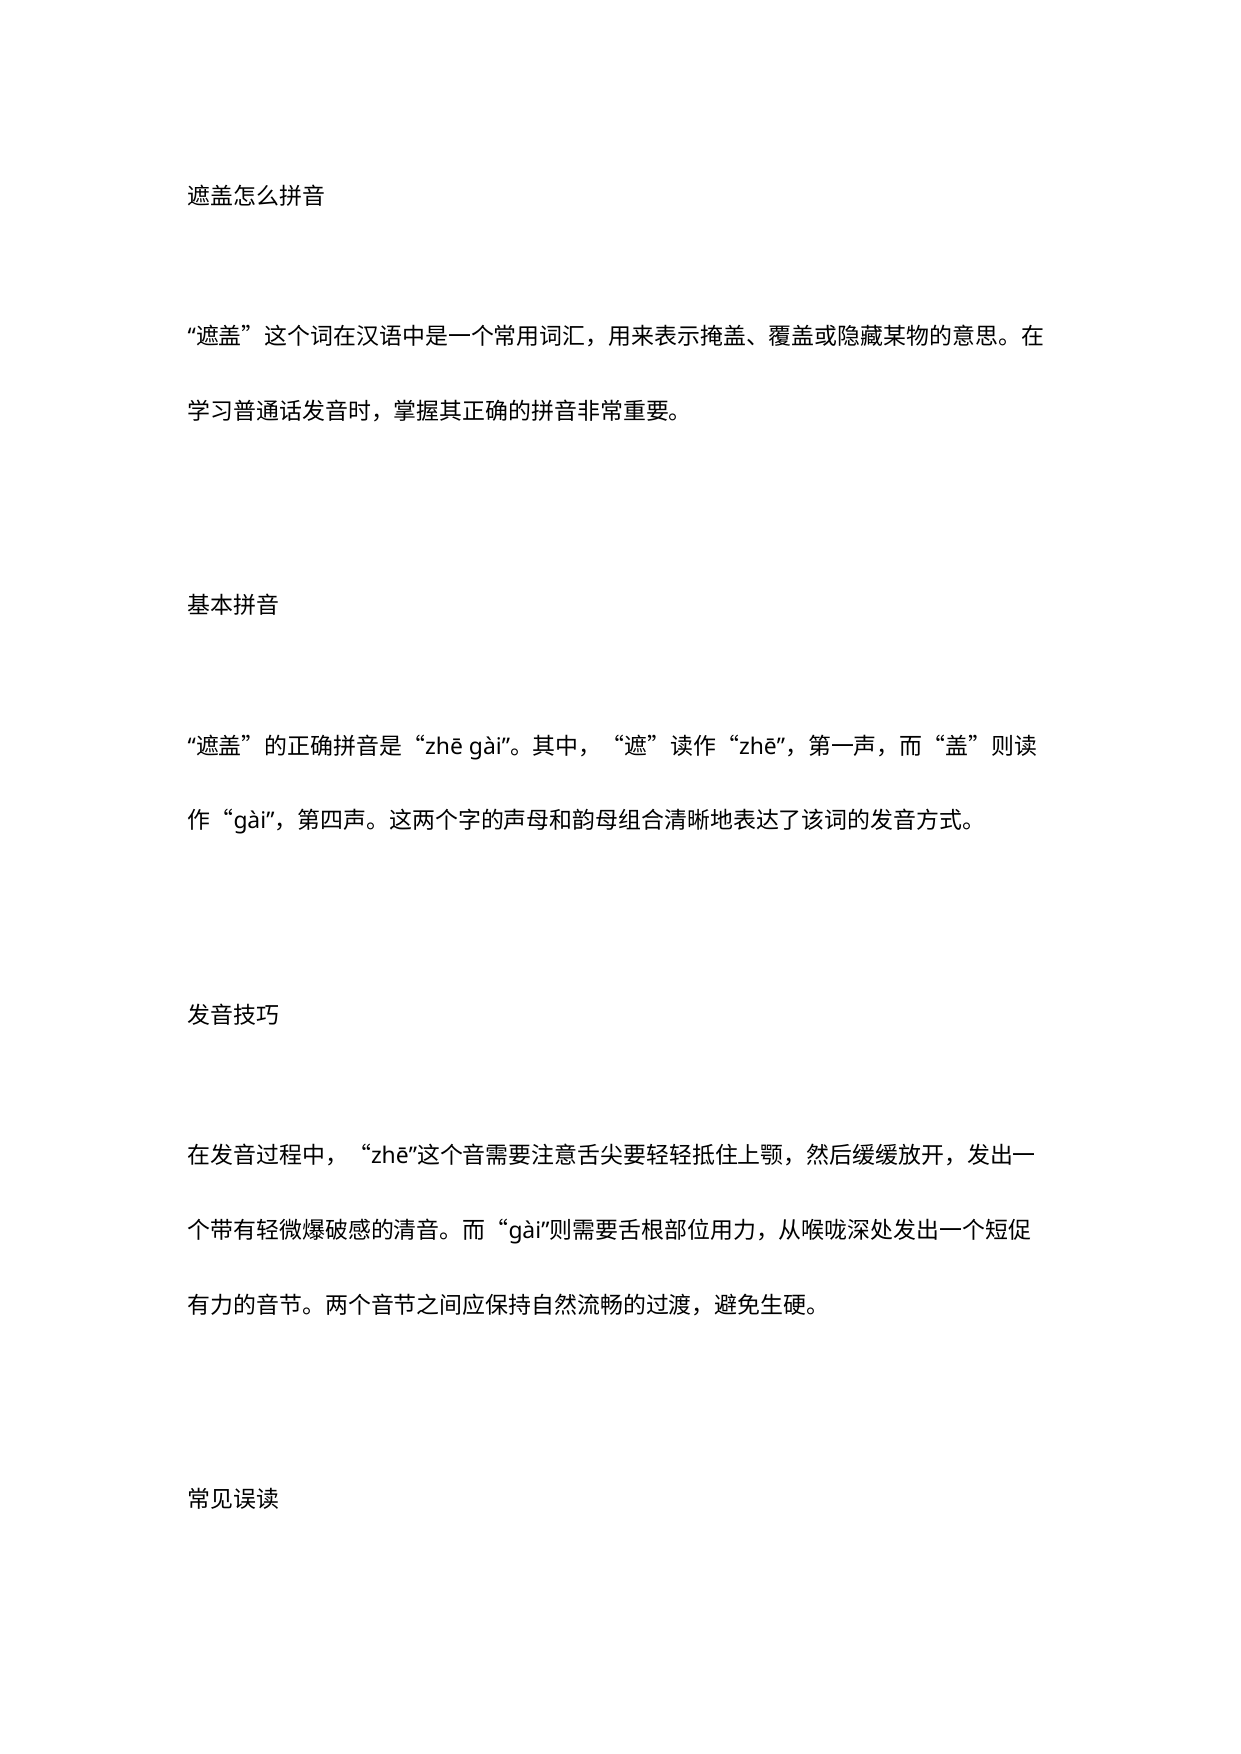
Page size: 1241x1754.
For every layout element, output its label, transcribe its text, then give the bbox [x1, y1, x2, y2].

text 发音技巧 [187, 981, 1053, 1046]
text 常见误读 [187, 1465, 1053, 1530]
text “遮盖”的正确拼音是“zhē gài”。其中，“遮”读作“zhē”，第一声，而“盖”则读作“gài”，第四声。这两个字的声母和韵母组合清晰地表达了该词的发音方式。 [187, 712, 1053, 851]
text 在发音过程中，“zhē”这个音需要注意舌尖要轻轻抵住上颚，然后缓缓放开，发出一个带有轻微爆破感的清音。而“gài”则需要舌根部位用力，从喉咙深处发出一个短促有力的音节。两个音节之间应保持自然流畅的过渡，避免生硬。 [187, 1121, 1053, 1336]
text “遮盖”这个词在汉语中是一个常用词汇，用来表示掩盖、覆盖或隐藏某物的意思。在学习普通话发音时，掌握其正确的拼音非常重要。 [187, 302, 1053, 442]
text 遮盖怎么拼音 [187, 162, 1053, 227]
text 基本拼音 [187, 571, 1053, 636]
